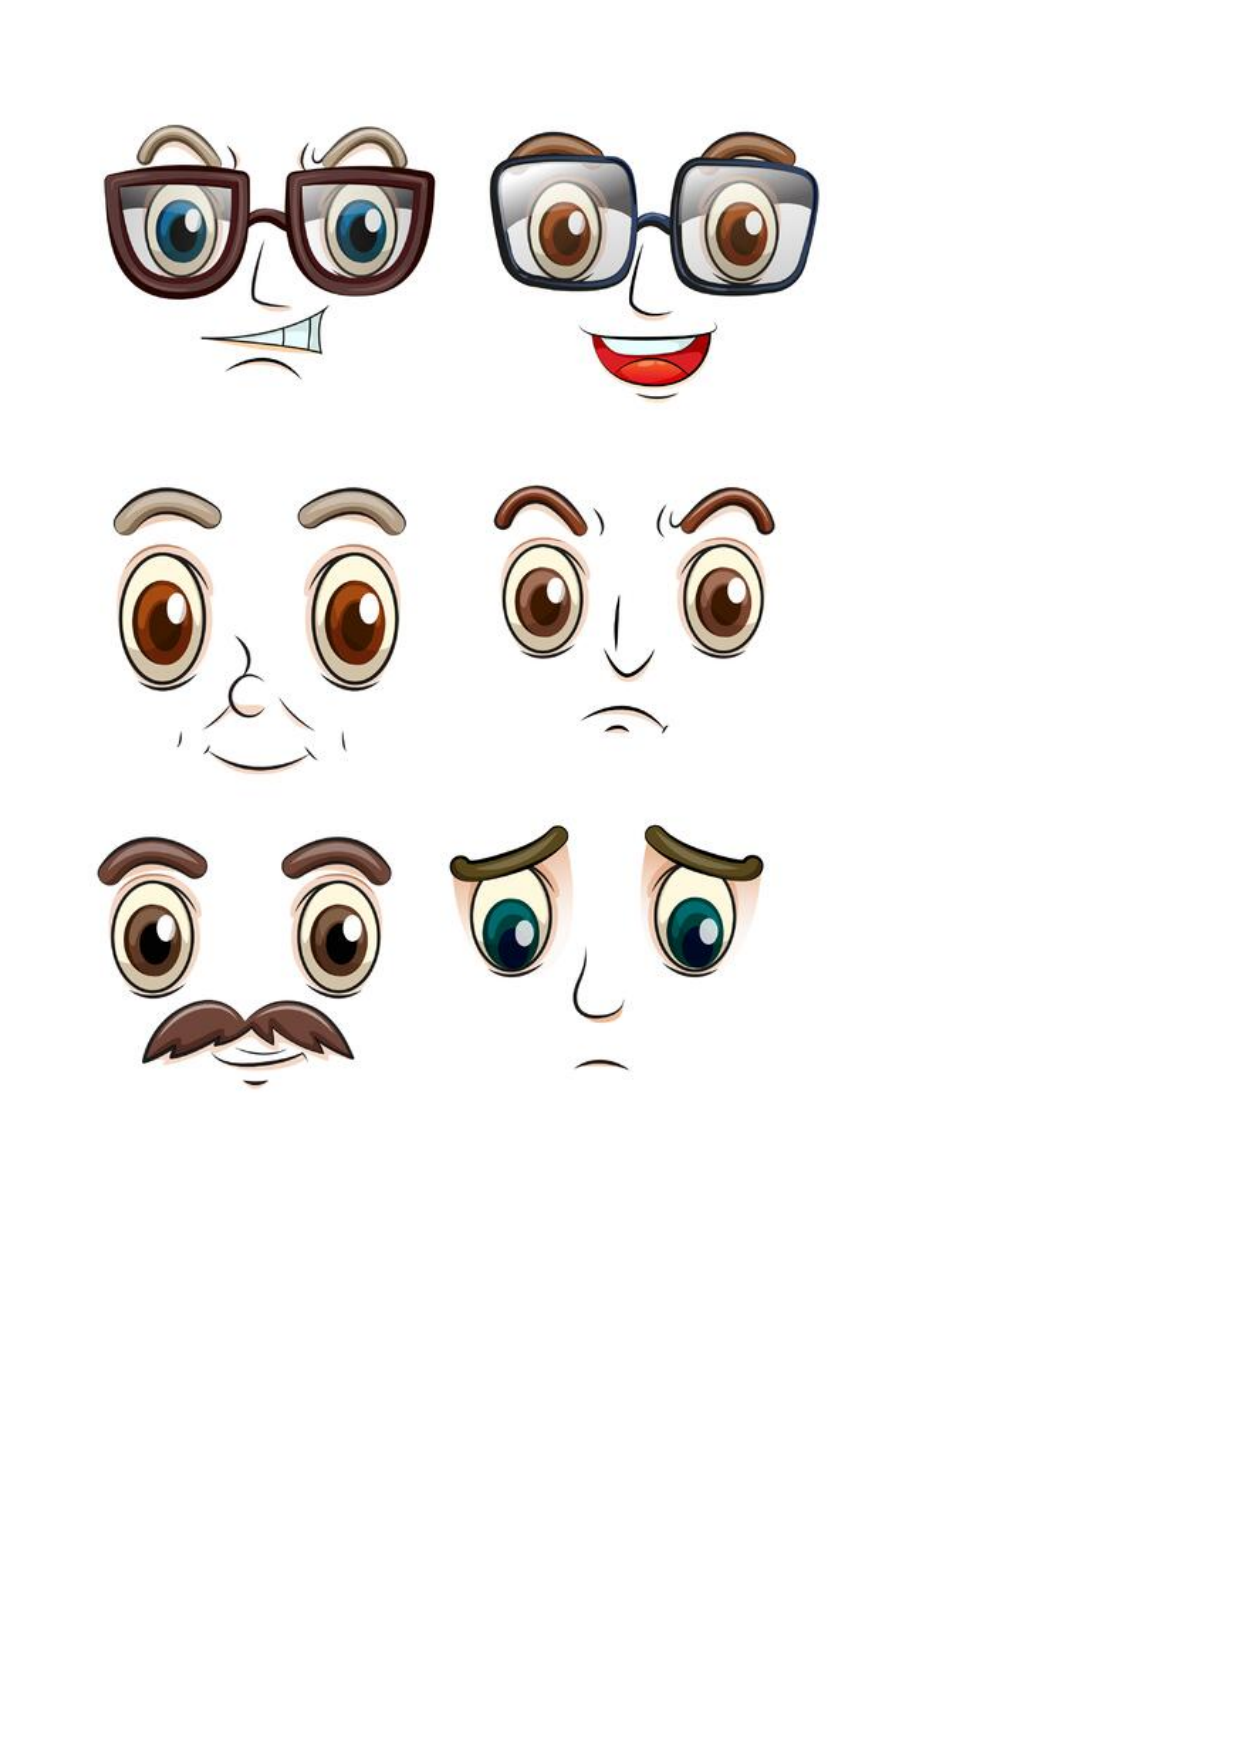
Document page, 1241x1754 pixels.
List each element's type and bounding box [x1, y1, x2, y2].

picture [77, 91, 828, 1111]
